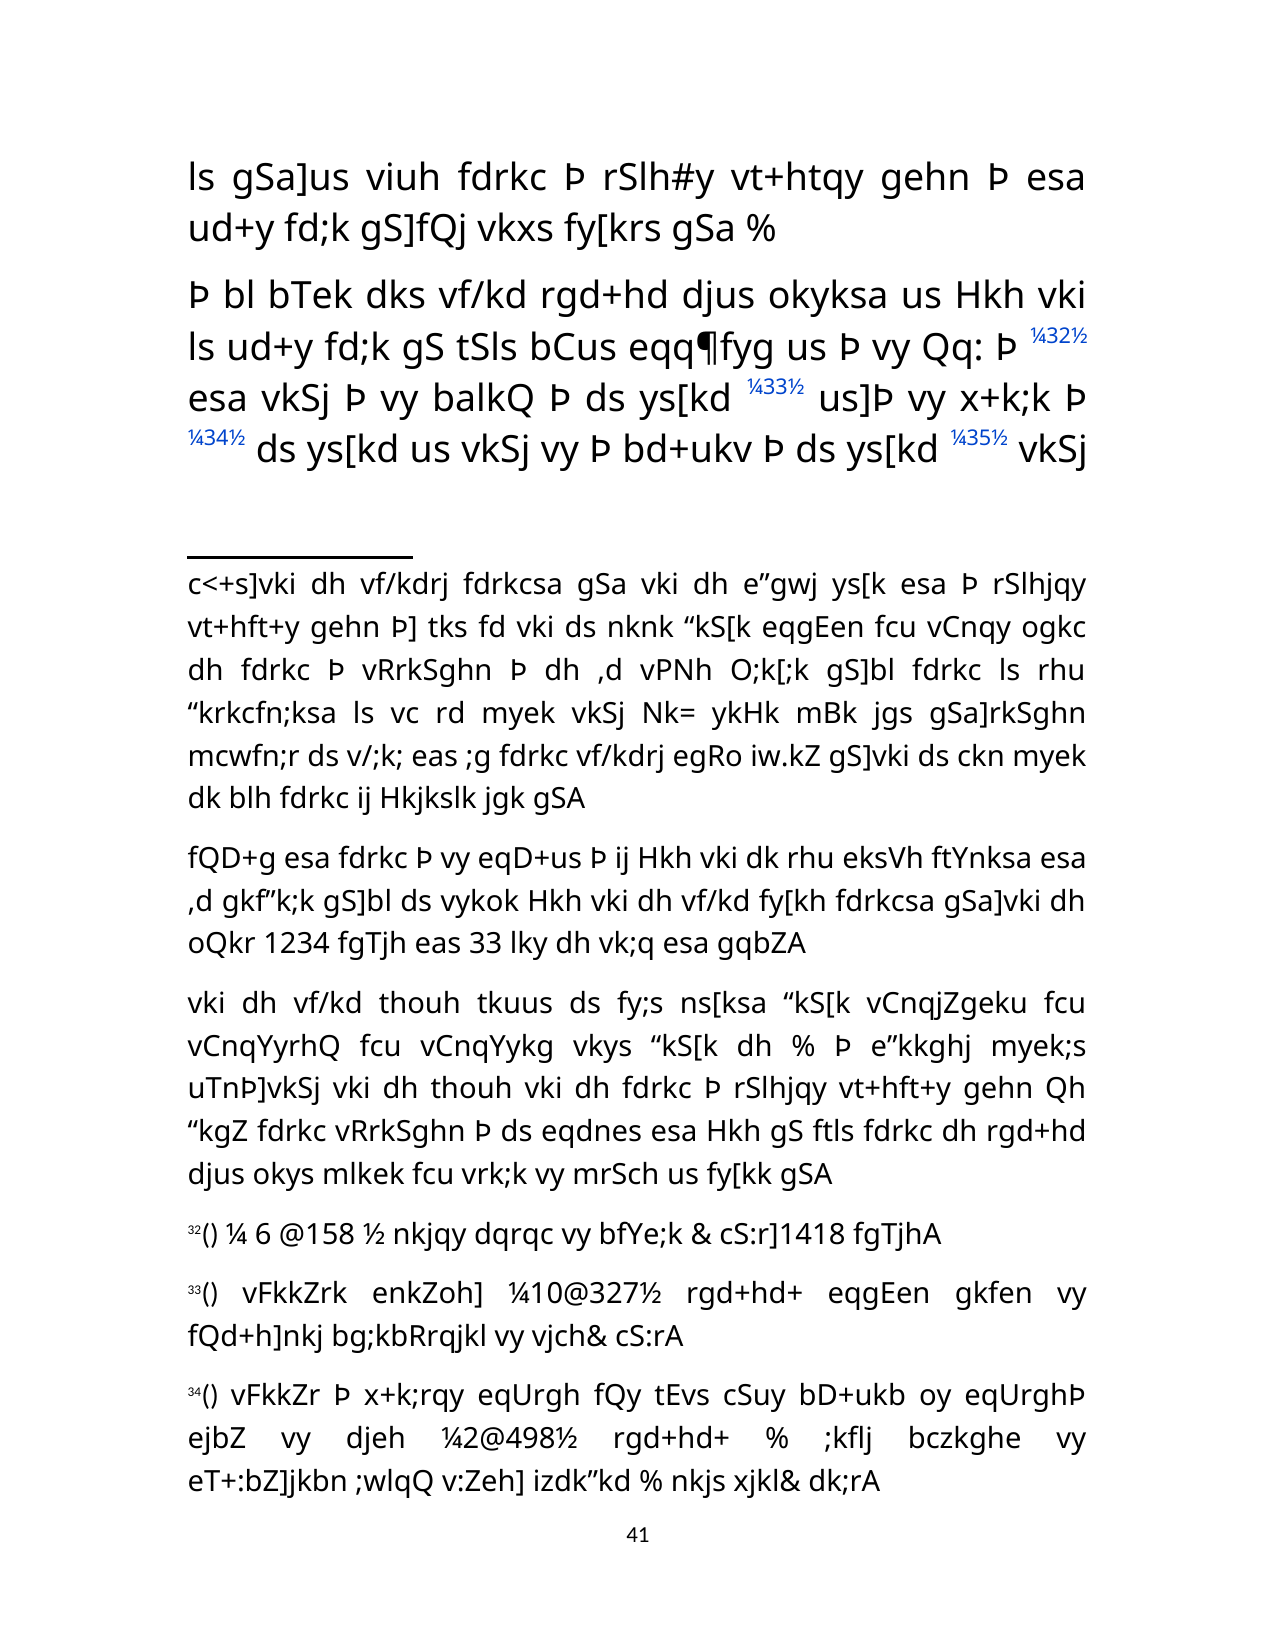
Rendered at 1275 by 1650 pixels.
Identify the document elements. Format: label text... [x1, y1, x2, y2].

text bl bTek dks mu ls “kS[k lqyseku fcu vCnqYykg fcu eqgEen fcu vCnqy ogkc ¼½ tks fd gacyh myek esa ls gSa]us viuh fdrkc Þ rSlh#y vt+htqy gehn Þ esa ud+y fd;k gS]fQj vkxs fy[krs gSa % [187, 150, 1087, 252]
text Þ bl bTek dks vf/kd rgd+hd djus okyksa us Hkh vki ls ud+y fd;k gS tSls bCus eqq¶fyg us Þ vy Qq: Þ ¼½ esa vkSj Þ vy balkQ Þ ds ys[kd ¼½ us]Þ vy x+k;k Þ ¼½ ds ys[kd us vkSj vy Þ bd+ukv Þ ds ys[kd ¼½ vkSj ml dh O;k[;k djus okys us ¼½ vkSj bl ds vfrfjä vusd myek us vkSj bls Þ vy d+okrs Þ ¼½ ds ys[kd us Hkh viuh fdrkc esa vy Qq: ds ys[kd ls ud+y fd;k gS ÞA [187, 269, 1087, 473]
